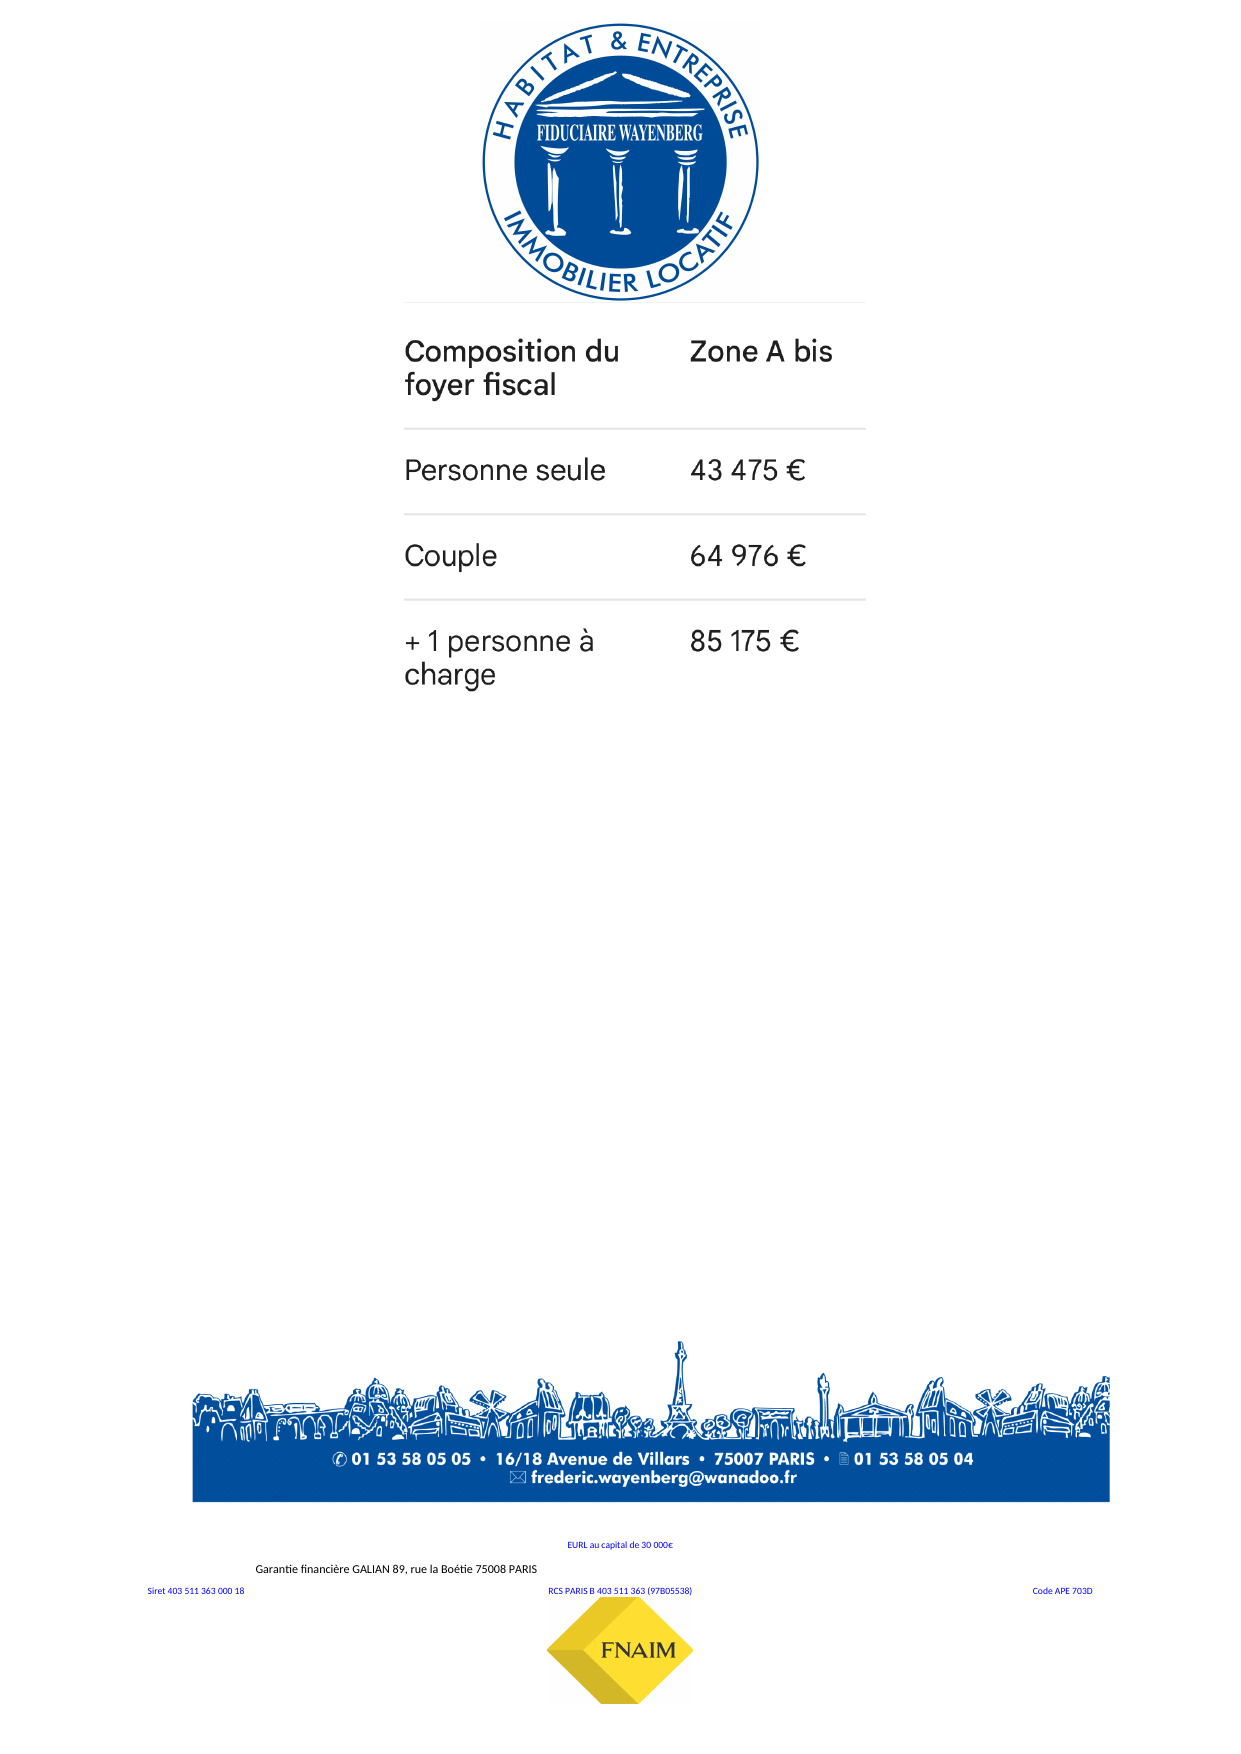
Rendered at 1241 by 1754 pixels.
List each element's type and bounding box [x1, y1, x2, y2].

picture [147, 1340, 1155, 1531]
picture [547, 1597, 694, 1704]
picture [374, 21, 866, 714]
